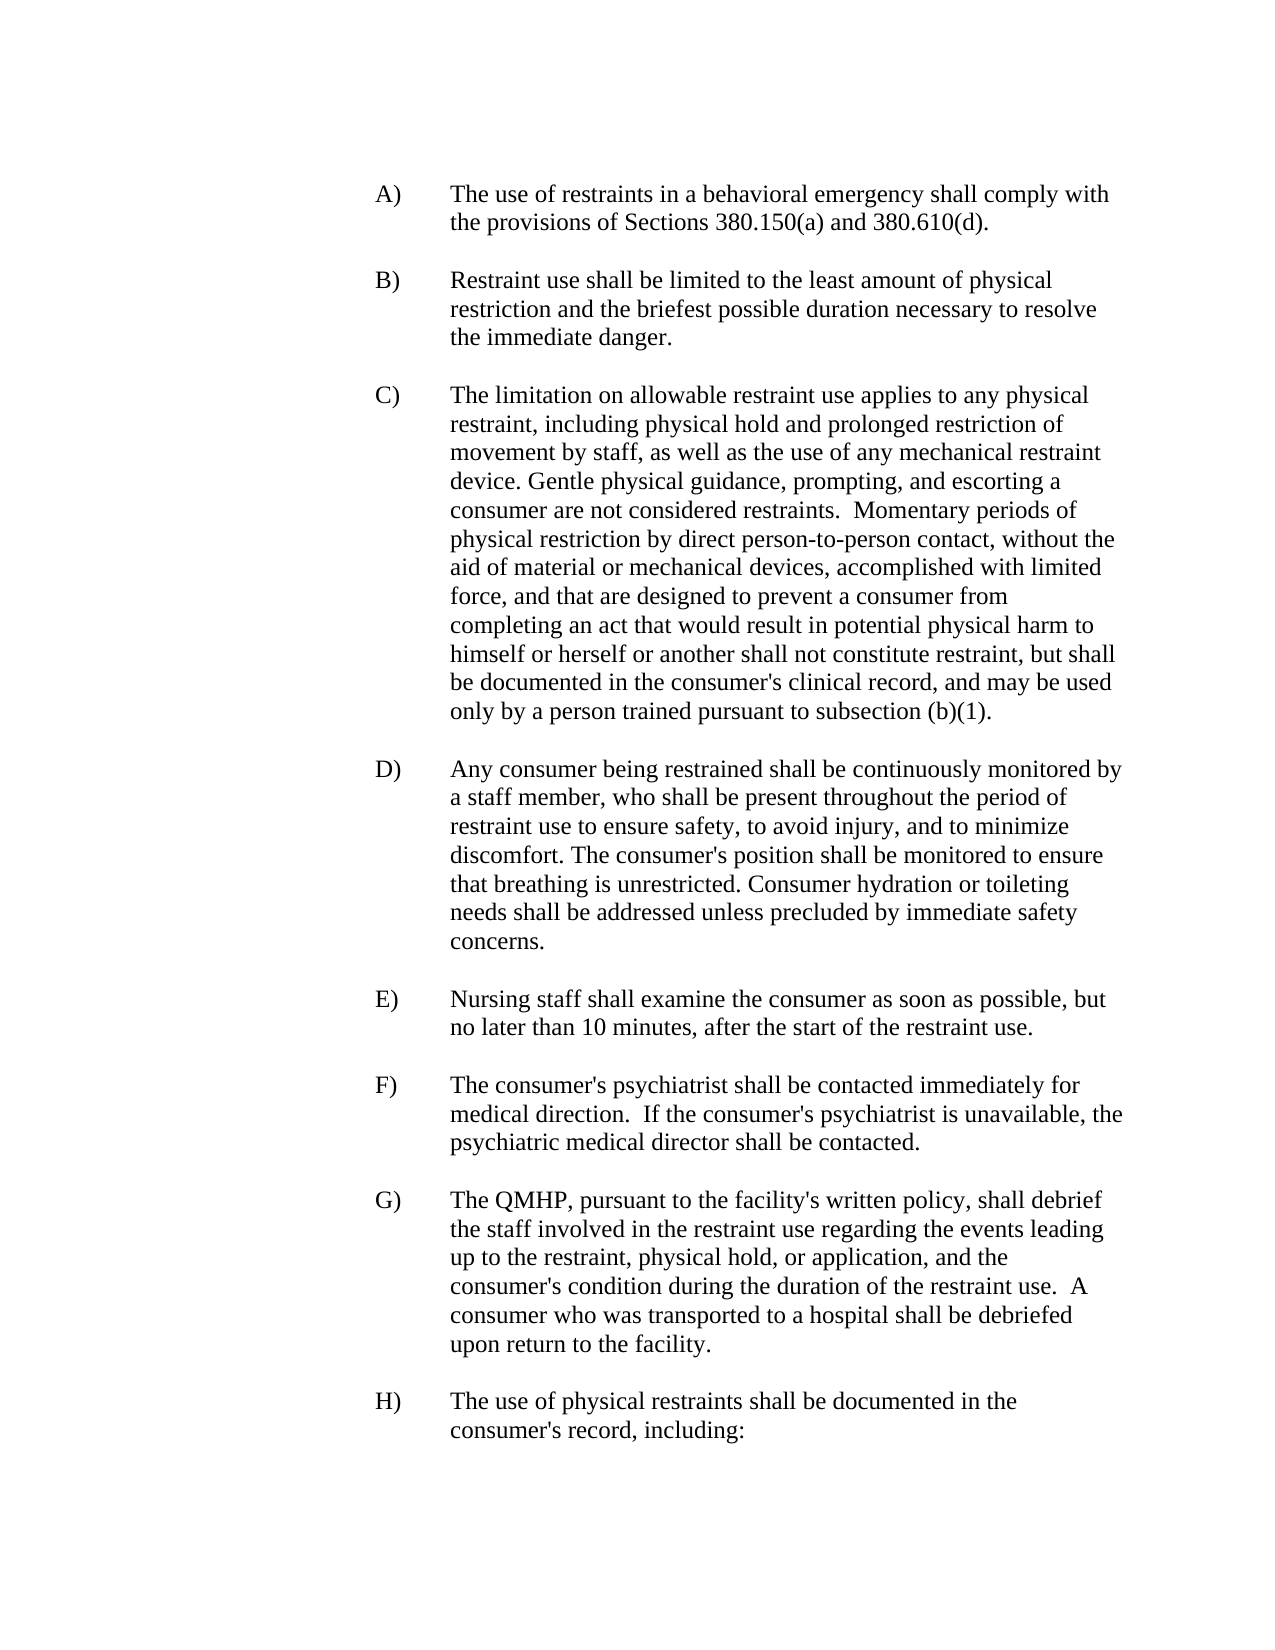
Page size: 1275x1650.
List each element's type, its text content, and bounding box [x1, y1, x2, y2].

text A) The use of restraints in a behavioral emergency shall comply with the provisions of Sections 380.150(a) and 380.610(d). [375, 179, 1125, 236]
text B) Restraint use shall be limited to the least amount of physical restriction and the briefest possible duration necessary to resolve the immediate danger. [375, 265, 1125, 351]
text F) The consumer's psychiatrist shall be contacted immediately for medical direction. If the consumer's psychiatrist is unavailable, the psychiatric medical director shall be contacted. [375, 1070, 1125, 1156]
text D) Any consumer being restrained shall be continuously monitored by a staff member, who shall be present throughout the period of restraint use to ensure safety, to avoid injury, and to minimize discomfort. The consumer's position shall be monitored to ensure that breathing is unrestricted. Consumer hydration or toileting needs shall be addressed unless precluded by immediate safety concerns. [375, 754, 1125, 955]
text H) The use of physical restraints shall be documented in the consumer's record, including: [375, 1386, 1125, 1444]
text E) Nursing staff shall examine the consumer as soon as possible, but no later than 10 minutes, after the start of the restraint use. [375, 984, 1125, 1041]
text G) The QMHP, pursuant to the facility's written policy, shall debrief the staff involved in the restraint use regarding the events leading up to the restraint, physical hold, or application, and the consumer's condition during the duration of the restraint use. A consumer who was transported to a hospital shall be debriefed upon return to the facility. [375, 1185, 1125, 1357]
text C) The limitation on allowable restraint use applies to any physical restraint, including physical hold and prolonged restriction of movement by staff, as well as the use of any mechanical restraint device. Gentle physical guidance, prompting, and escorting a consumer are not considered restraints. Momentary periods of physical restriction by direct person-to-person contact, without the aid of material or mechanical devices, accomplished with limited force, and that are designed to prevent a consumer from completing an act that would result in potential physical harm to himself or herself or another shall not constitute restraint, but shall be documented in the consumer's clinical record, and may be used only by a person trained pursuant to subsection (b)(1). [375, 380, 1125, 725]
